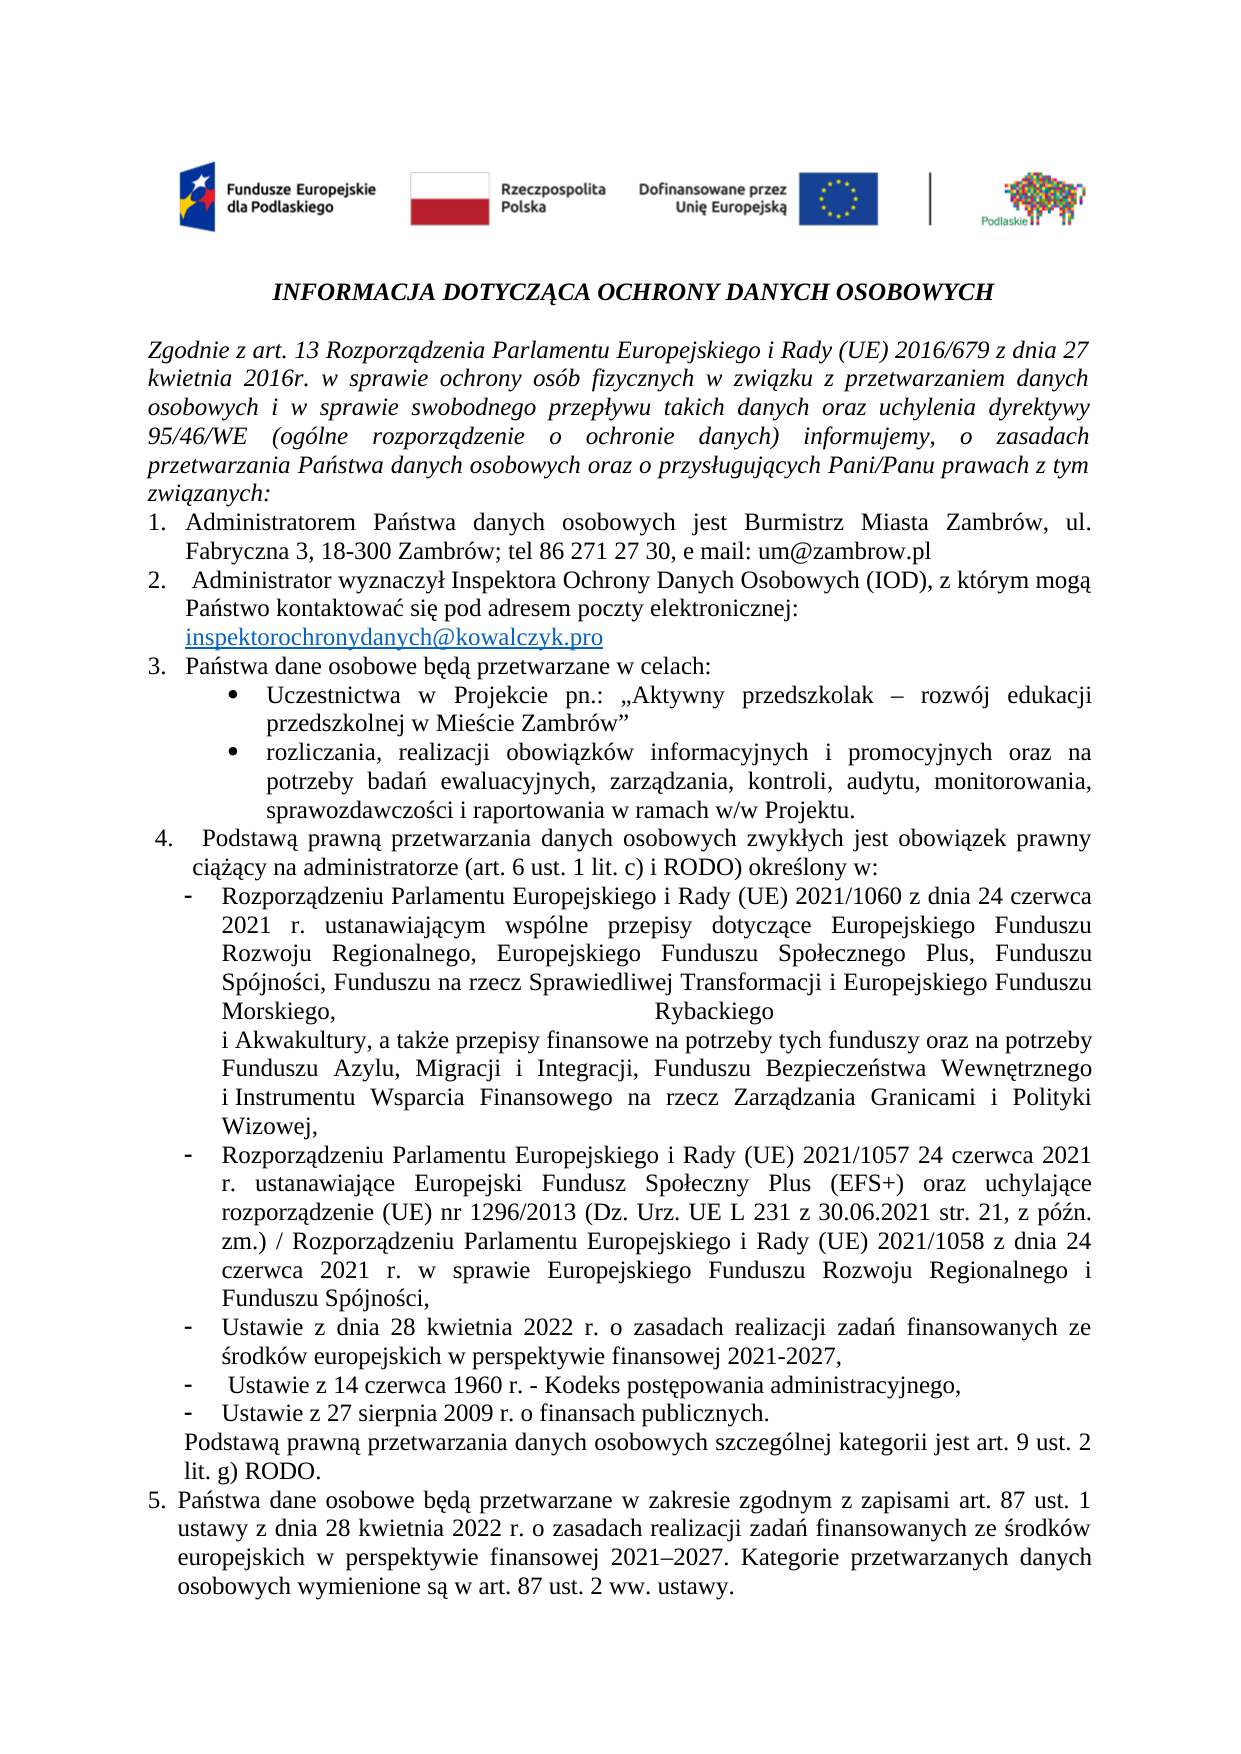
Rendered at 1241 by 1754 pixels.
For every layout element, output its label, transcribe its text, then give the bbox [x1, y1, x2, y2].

list Administrator wyznaczył Inspektora Ochrony Danych Osobowych (IOD), z którym mogą Państwo kontaktować się pod adresem poczty elektronicznej: inspektorochronydanych@kowalczyk.pro [148, 565, 1093, 651]
list Uczestnictwa w Projekcie pn.: „Aktywny przedszkolak – rozwój edukacji przedszkolnej w Mieście Zambrów” [229, 680, 1093, 737]
list Administratorem Państwa danych osobowych jest Burmistrz Miasta Zambrów, ul. Fabryczna 3, 18-300 Zambrów; tel 86 271 27 30, e mail: um@zambrow.pl [148, 507, 1093, 565]
list Podstawą prawną przetwarzania danych osobowych zwykłych jest obowiązek prawny ciążący na administratorze (art. 6 ust. 1 lit. c) i RODO) określony w: [154, 823, 1093, 881]
text INFORMACJA DOTYCZĄCA OCHRONY DANYCH OSOBOWYCH [118, 277, 1152, 306]
list Ustawie z 27 sierpnia 2009 r. o finansach publicznych. [184, 1398, 1093, 1427]
list Ustawie z 14 czerwca 1960 r. - Kodeks postępowania administracyjnego, [184, 1370, 1093, 1398]
list Państwa dane osobowe będą przetwarzane w celach: [148, 651, 1093, 680]
text Zgodnie z art. 13 Rozporządzenia Parlamentu Europejskiego i Rady (UE) 2016/679 z dnia 27 kwietnia 2016r. w sprawie ochrony osób fizycznych w związku z przetwarzaniem danych osobowych i w sprawie swobodnego przepływu takich danych oraz uchylenia dyrektywy 95/46/WE (ogólne rozporządzenie o ochronie danych) informujemy, o zasadach przetwarzania Państwa danych osobowych oraz o przysługujących Pani/Panu prawach z tym związanych: [148, 335, 1093, 507]
list rozliczania, realizacji obowiązków informacyjnych i promocyjnych oraz na potrzeby badań ewaluacyjnych, zarządzania, kontroli, audytu, monitorowania, sprawozdawczości i raportowania w ramach w/w Projektu. [229, 737, 1093, 823]
list Państwa dane osobowe będą przetwarzane w zakresie zgodnym z zapisami art. 87 ust. 1 ustawy z dnia 28 kwietnia 2022 r. o zasadach realizacji zadań finansowanych ze środków europejskich w perspektywie finansowej 2021–2027. Kategorie przetwarzanych danych osobowych wymienione są w art. 87 ust. 2 ww. ustawy. [148, 1485, 1093, 1600]
picture [162, 147, 1108, 249]
text Podstawą prawną przetwarzania danych osobowych szczególnej kategorii jest art. 9 ust. 2 lit. g) RODO. [184, 1427, 1093, 1485]
list Ustawie z dnia 28 kwietnia 2022 r. o zasadach realizacji zadań finansowanych ze środków europejskich w perspektywie finansowej 2021-2027, [184, 1312, 1093, 1370]
list Rozporządzeniu Parlamentu Europejskiego i Rady (UE) 2021/1060 z dnia 24 czerwca 2021 r. ustanawiającym wspólne przepisy dotyczące Europejskiego Funduszu Rozwoju Regionalnego, Europejskiego Funduszu Społecznego Plus, Funduszu Spójności, Funduszu na rzecz Sprawiedliwej Transformacji i Europejskiego Funduszu Morskiego, Rybackiego i Akwakultury, a także przepisy finansowe na potrzeby tych funduszy oraz na potrzeby Funduszu Azylu, Migracji i Integracji, Funduszu Bezpieczeństwa Wewnętrznego i Instrumentu Wsparcia Finansowego na rzecz Zarządzania Granicami i Polityki Wizowej, [184, 881, 1093, 1140]
list Rozporządzeniu Parlamentu Europejskiego i Rady (UE) 2021/1057 24 czerwca 2021 r. ustanawiające Europejski Fundusz Społeczny Plus (EFS+) oraz uchylające rozporządzenie (UE) nr 1296/2013 (Dz. Urz. UE L 231 z 30.06.2021 str. 21, z późn. zm.) / Rozporządzeniu Parlamentu Europejskiego i Rady (UE) 2021/1058 z dnia 24 czerwca 2021 r. w sprawie Europejskiego Funduszu Rozwoju Regionalnego i Funduszu Spójności, [184, 1140, 1093, 1312]
